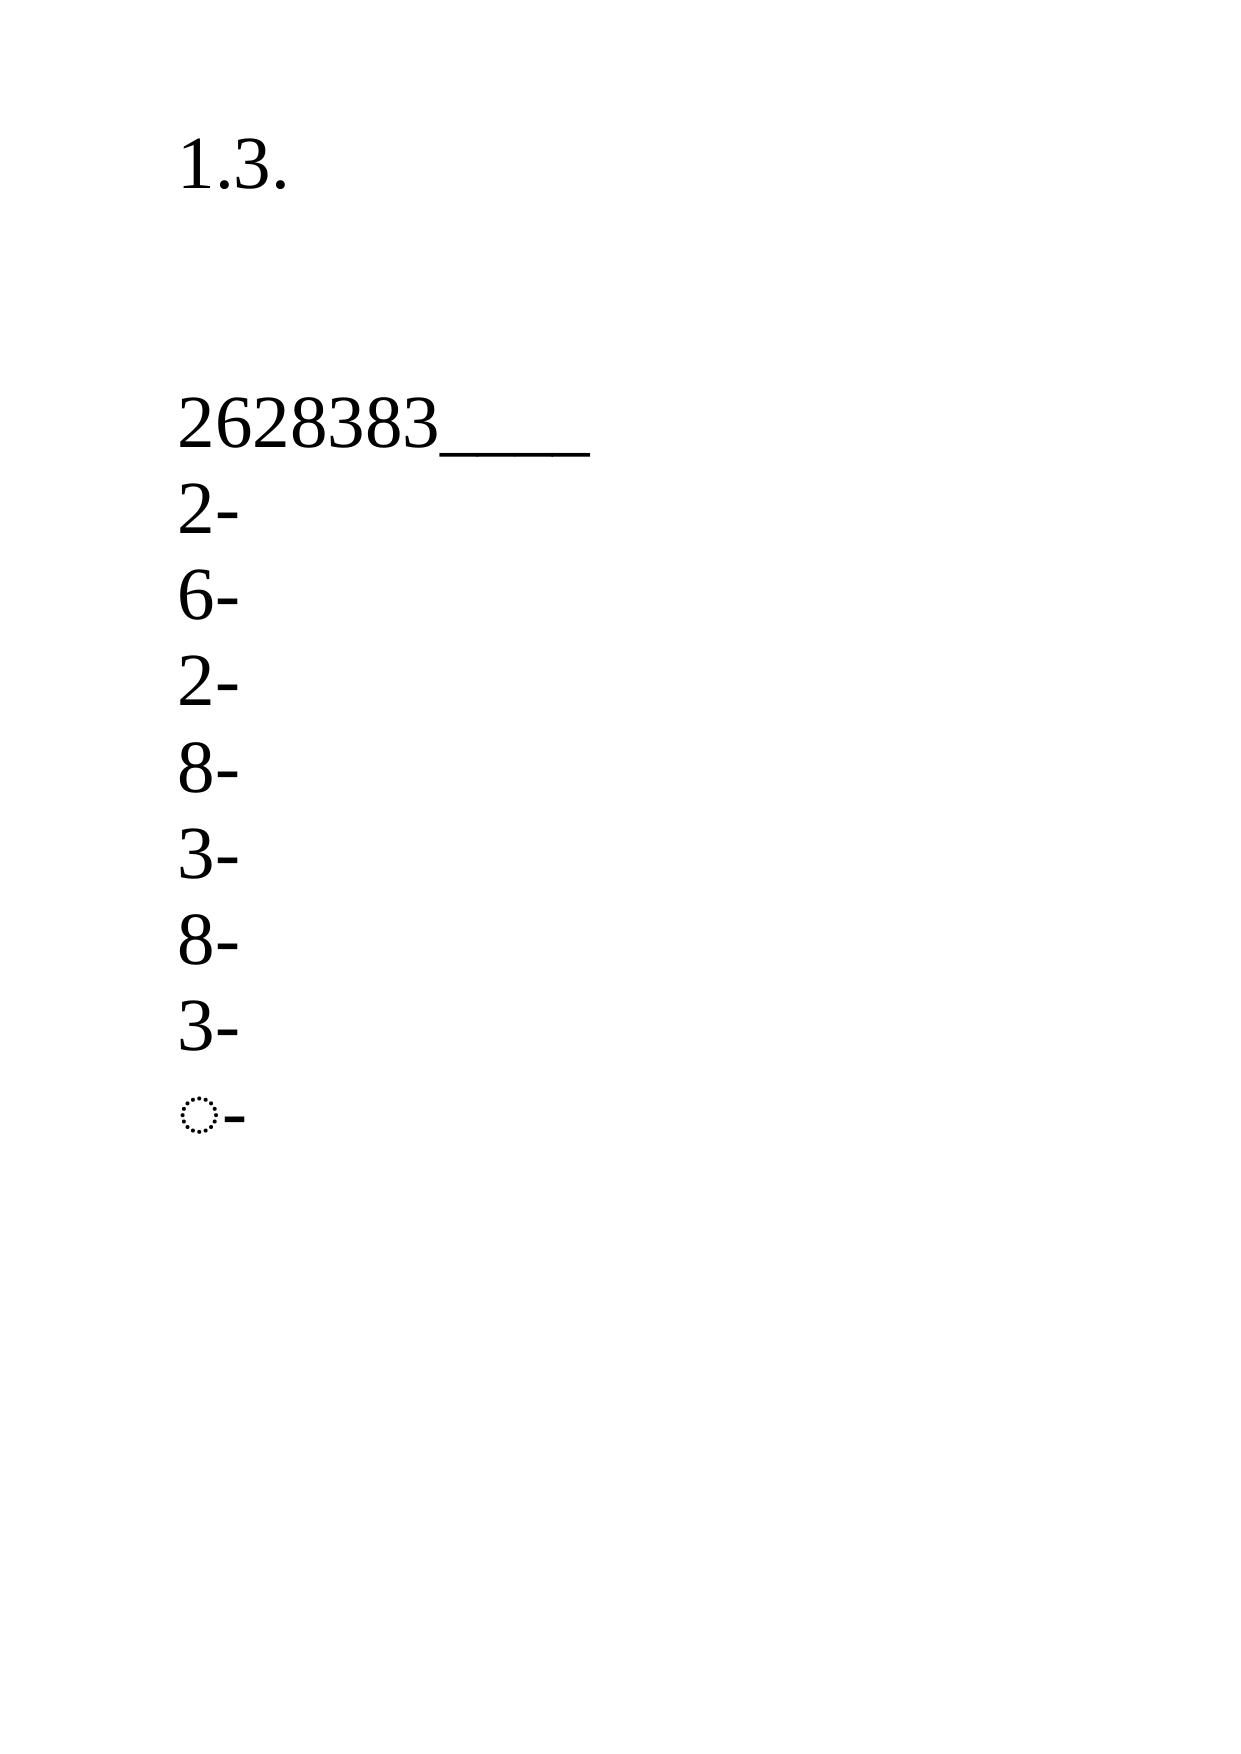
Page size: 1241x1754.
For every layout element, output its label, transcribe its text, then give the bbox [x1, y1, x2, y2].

text 󠆬- [177, 1067, 1152, 1153]
text 1.3. [177, 118, 1152, 204]
text 6- [177, 549, 1152, 636]
text 8- [177, 894, 1152, 981]
text 2- [177, 636, 1152, 722]
text 8- [177, 722, 1152, 808]
text 3- [177, 981, 1152, 1067]
text 3- [177, 808, 1152, 894]
text 2628383____ [177, 377, 1152, 463]
text 2- [177, 463, 1152, 549]
